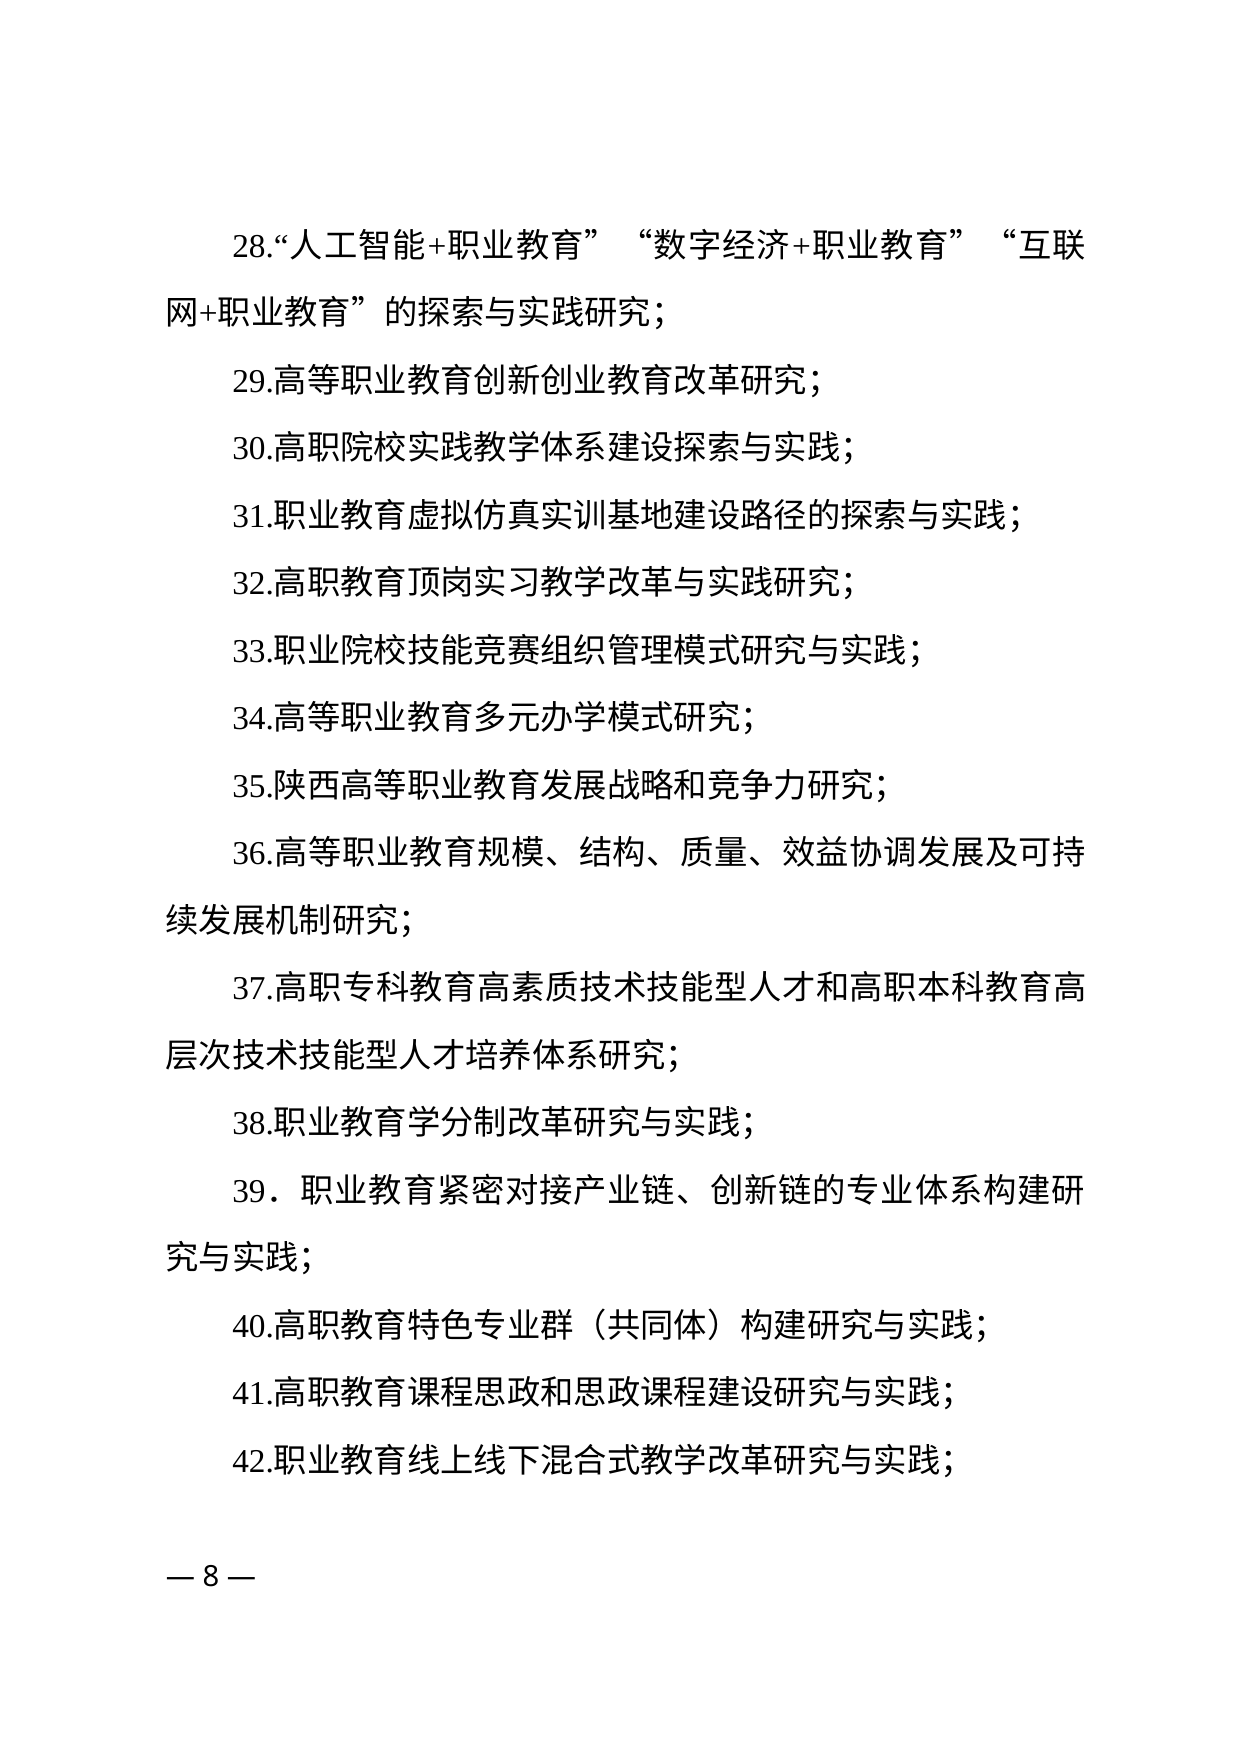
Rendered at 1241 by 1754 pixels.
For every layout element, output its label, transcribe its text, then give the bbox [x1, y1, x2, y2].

text 42.职业教育线上线下混合式教学改革研究与实践； [165, 1433, 1087, 1482]
text 33.职业院校技能竞赛组织管理模式研究与实践； [165, 623, 1087, 672]
text 34.高等职业教育多元办学模式研究； [165, 691, 1087, 739]
text 30.高职院校实践教学体系建设探索与实践； [165, 421, 1087, 469]
text 35.陕西高等职业教育发展战略和竞争力研究； [165, 758, 1087, 807]
text 32.高职教育顶岗实习教学改革与实践研究； [165, 556, 1087, 604]
text 28.“人工智能+职业教育”“数字经济+职业教育”“互联网+职业教育”的探索与实践研究； [165, 218, 1087, 334]
text 40.高职教育特色专业群（共同体）构建研究与实践； [165, 1298, 1087, 1347]
text 41.高职教育课程思政和思政课程建设研究与实践； [165, 1366, 1087, 1414]
text 39．职业教育紧密对接产业链、创新链的专业体系构建研究与实践； [165, 1163, 1087, 1279]
text 38.职业教育学分制改革研究与实践； [165, 1096, 1087, 1144]
text 36.高等职业教育规模、结构、质量、效益协调发展及可持续发展机制研究； [165, 826, 1087, 942]
text 29.高等职业教育创新创业教育改革研究； [165, 353, 1087, 402]
text 31.职业教育虚拟仿真实训基地建设路径的探索与实践； [165, 488, 1087, 537]
text 37.高职专科教育高素质技术技能型人才和高职本科教育高层次技术技能型人才培养体系研究； [165, 961, 1087, 1077]
